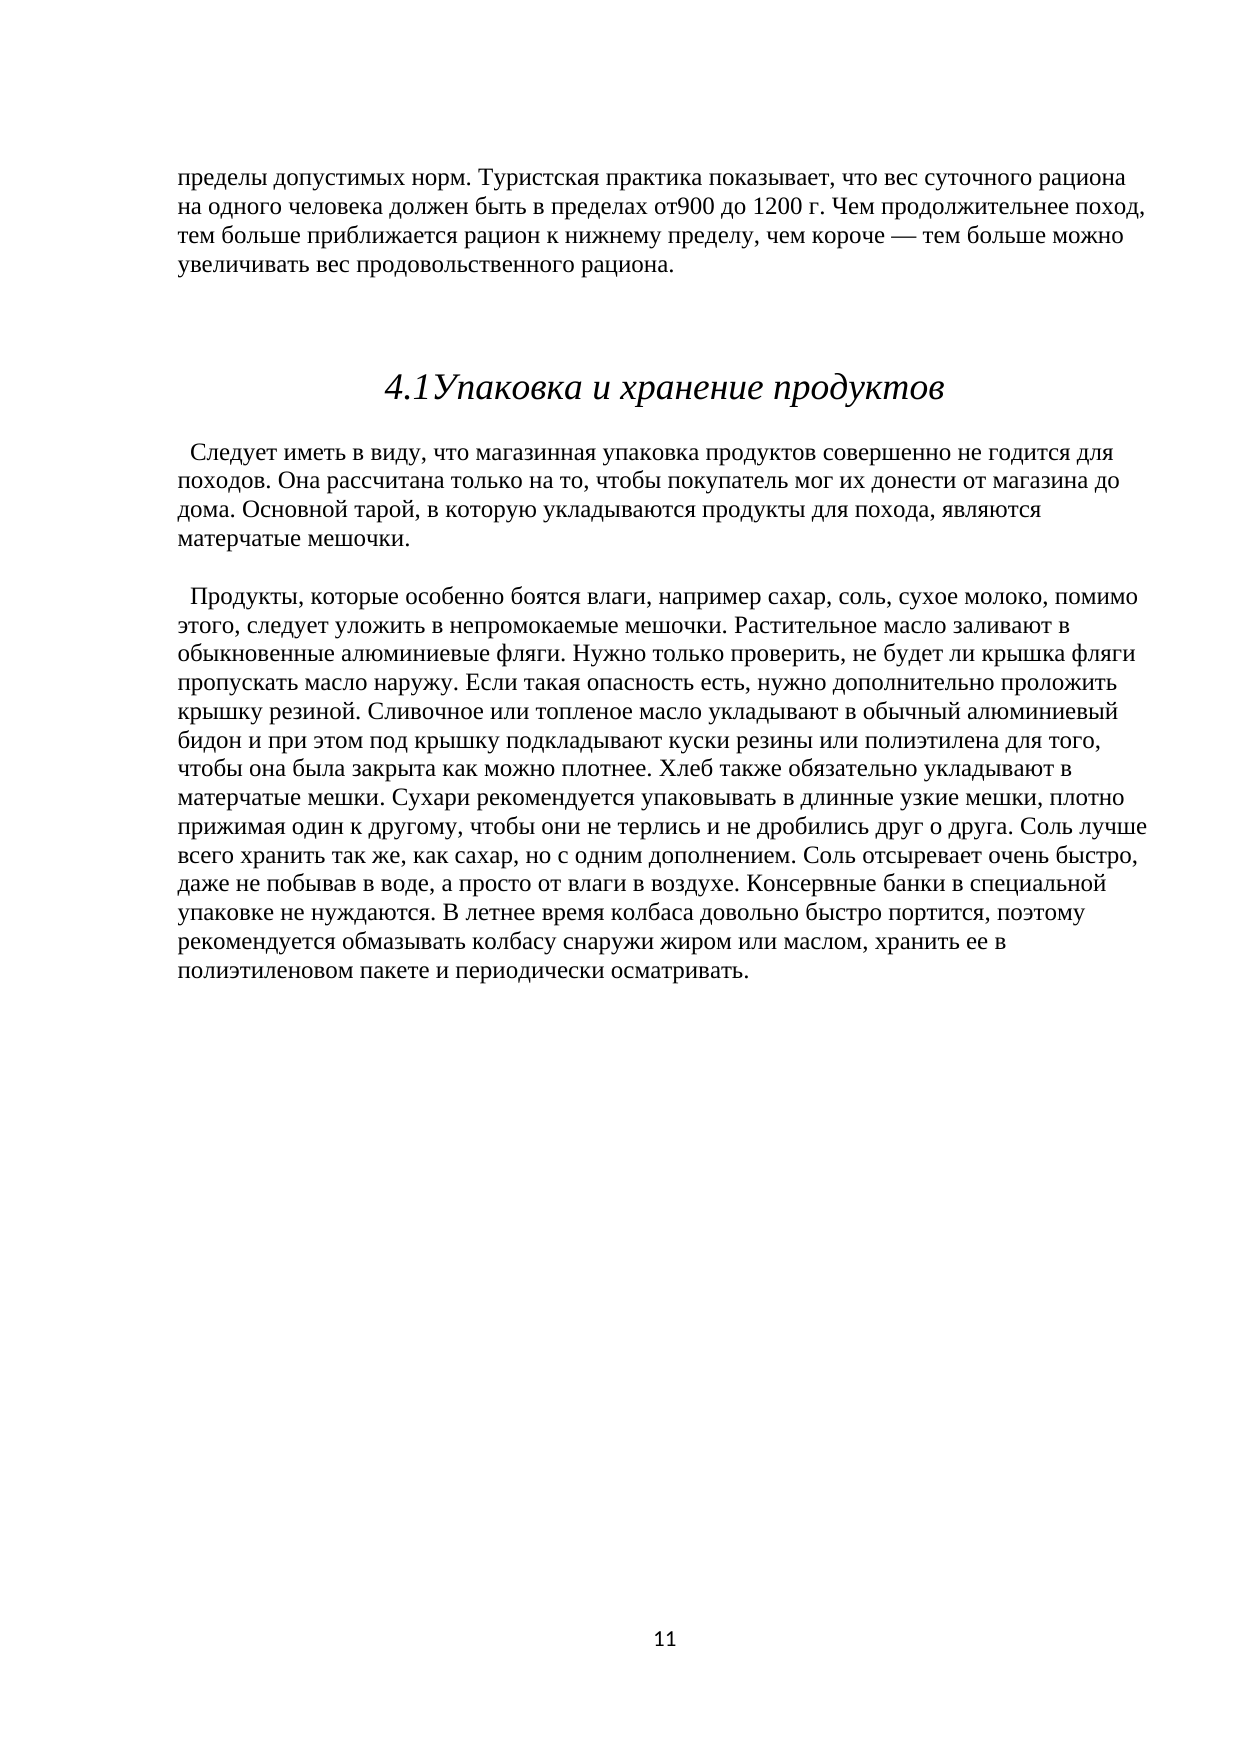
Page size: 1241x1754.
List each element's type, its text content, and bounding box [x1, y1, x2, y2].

text Продукты, которые особенно боятся влаги, например сахар, соль, сухое молоко, помимо этого, следует уложить в непромокаемые мешочки. Растительное масло заливают в обыкновенные алюминиевые фляги. Нужно только проверить, не будет ли крышка фляги пропускать масло наружу. Если такая опасность есть, нужно дополнительно проложить крышку резиной. Сливочное или топленое масло укладывают в обычный алюминиевый бидон и при этом под крышку подкладывают куски резины или полиэтилена для того, чтобы она была закрыта как можно плотнее. Хлеб также обязательно укладывают в матерчатые мешки. Сухари рекомендуется упаковывать в длинные узкие мешки, плотно прижимая один к другому, чтобы они не терлись и не дробились друг о друга. Соль лучше всего хранить так же, как сахар, но с одним дополнением. Соль отсыревает очень быстро, даже не побывав в воде, а просто от влаги в воздухе. Консервные банки в специальной упаковке не нуждаются. В летнее время колбаса довольно быстро портится, поэтому рекомендуется обмазывать колбасу снаружи жиром или маслом, хранить ее в полиэтиленовом пакете и периодически осматривать. [177, 581, 1152, 983]
text 4.1Упаковка и хранение продуктов [177, 364, 1152, 408]
text Следует иметь в виду, что магазинная упаковка продуктов совершенно не годится для походов. Она рассчитана только на то, чтобы покупатель мог их донести от магазина до дома. Основной тарой, в которую укладываются продукты для похода, являются матерчатые мешочки. [177, 437, 1152, 552]
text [177, 162, 1152, 277]
